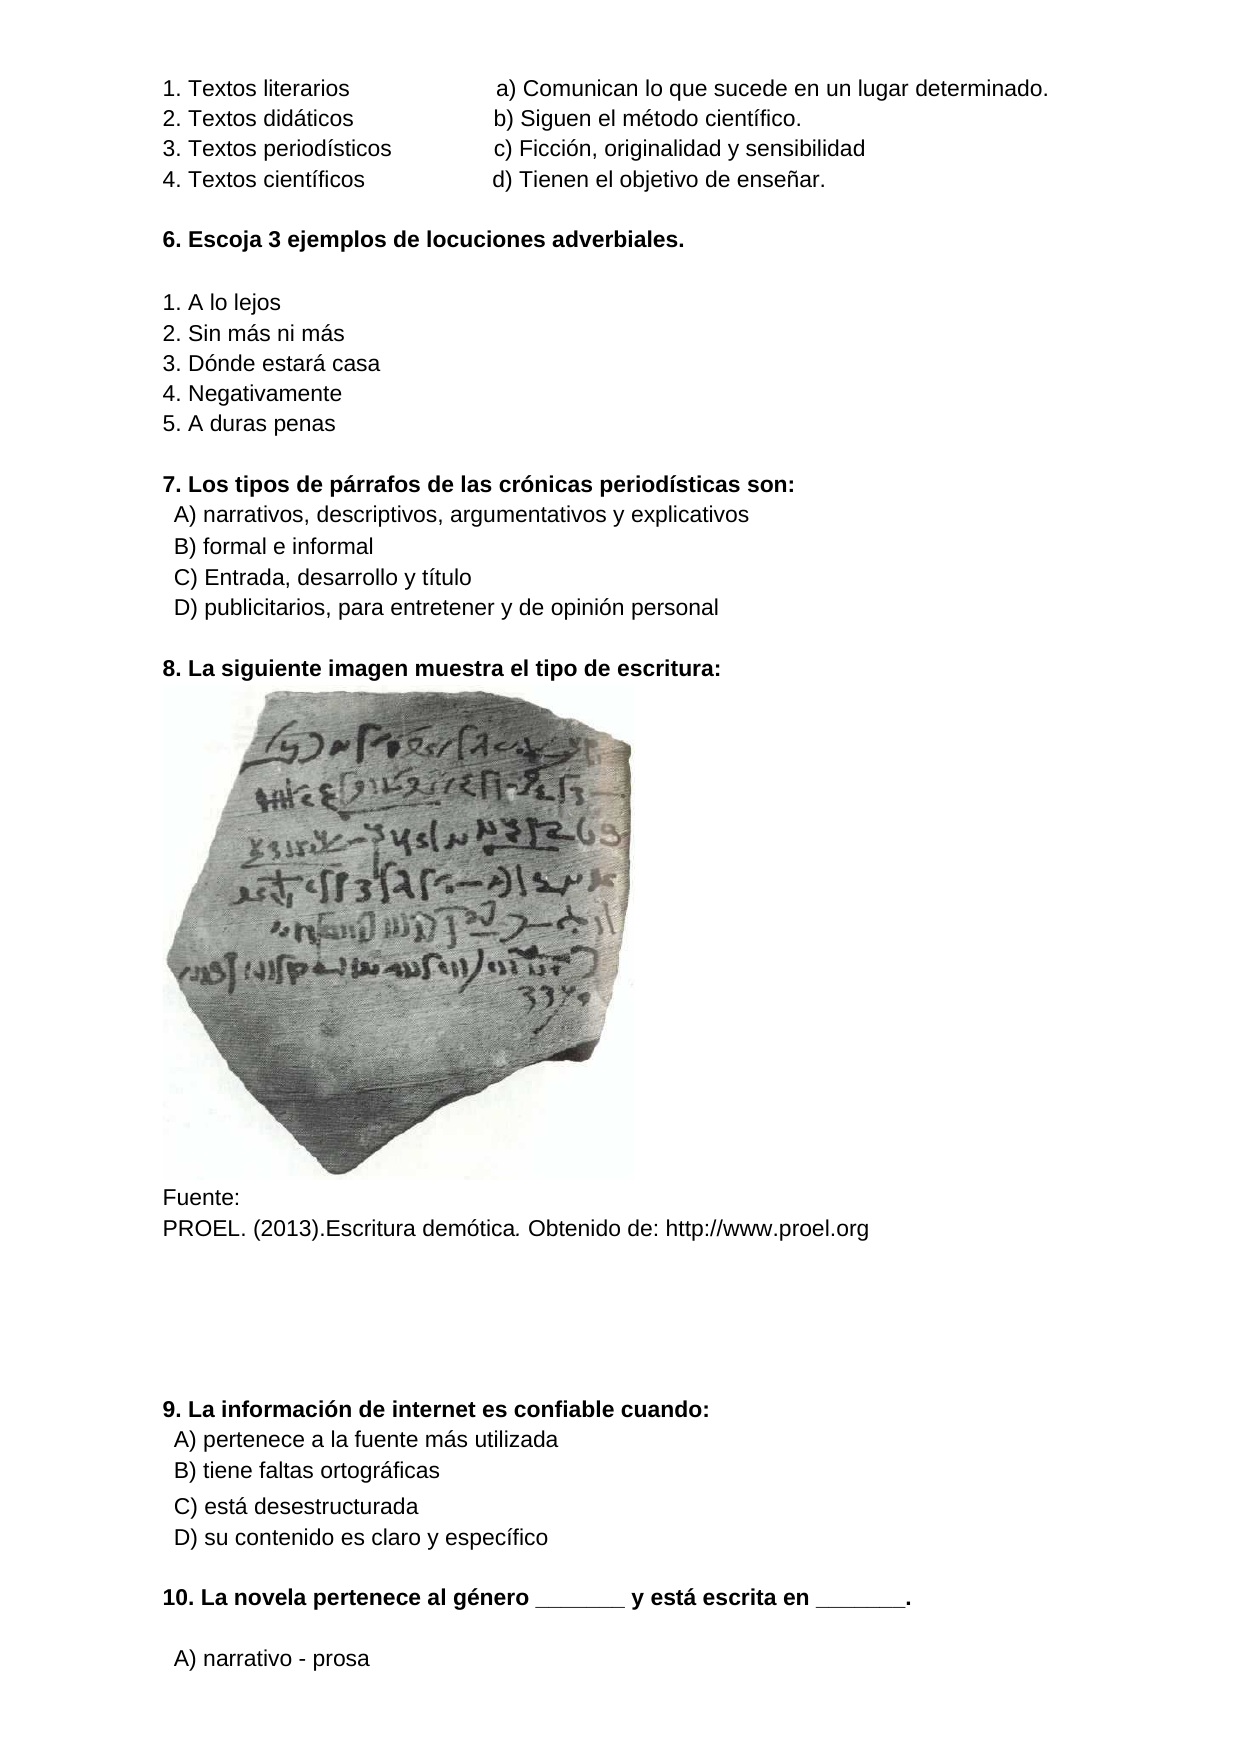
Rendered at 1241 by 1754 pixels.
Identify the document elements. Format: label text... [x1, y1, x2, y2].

text Fuente: [162, 1184, 1210, 1211]
table_header A) narrativo - prosa [163, 1645, 1225, 1678]
text 1. A lo lejos [162, 289, 1210, 316]
table_cell B) formal e informal [163, 533, 1225, 563]
table_cell B) tiene faltas ortográficas [163, 1457, 1225, 1493]
text 2. Textos didáticos b) Siguen el método científico. [162, 105, 1210, 132]
text 8. La siguiente imagen muestra el tipo de escritura: [162, 655, 1210, 681]
table_cell C) Entrada, desarrollo y título [163, 564, 1225, 594]
text 4. Textos científicos d) Tienen el objetivo de enseñar. [162, 166, 1210, 192]
text 3. Textos periodísticos c) Ficción, originalidad y sensibilidad [162, 135, 1210, 162]
table_cell D) publicitarios, para entretener y de opinión personal [163, 594, 1225, 625]
table_cell D) su contenido es claro y específico [163, 1524, 1225, 1554]
text 2. Sin más ni más [162, 319, 1210, 346]
table_header A) narrativos, descriptivos, argumentativos y explicativos [163, 501, 1225, 533]
text 7. Los tipos de párrafos de las crónicas periodísticas son: [162, 471, 1210, 497]
text 10. La novela pertenece al género _______ y está escrita en _______. [162, 1584, 1210, 1611]
table_header A) pertenece a la fuente más utilizada [163, 1426, 1225, 1457]
text 6. Escoja 3 ejemplos de locuciones adverbiales. [162, 226, 1210, 252]
text 1. Textos literarios a) Comunican lo que sucede en un lugar determinado. [162, 75, 1210, 101]
picture [162, 685, 636, 1180]
text 4. Negativamente [162, 380, 1210, 406]
text PROEL. (2013).Escritura demótica. Obtenido de: http://www.proel.org [162, 1214, 1210, 1241]
table_cell C) está desestructurada [163, 1493, 1225, 1523]
text 3. Dónde estará casa [162, 350, 1210, 376]
text 5. A duras penas [162, 410, 1210, 436]
text 9. La información de internet es confiable cuando: [162, 1396, 1210, 1422]
